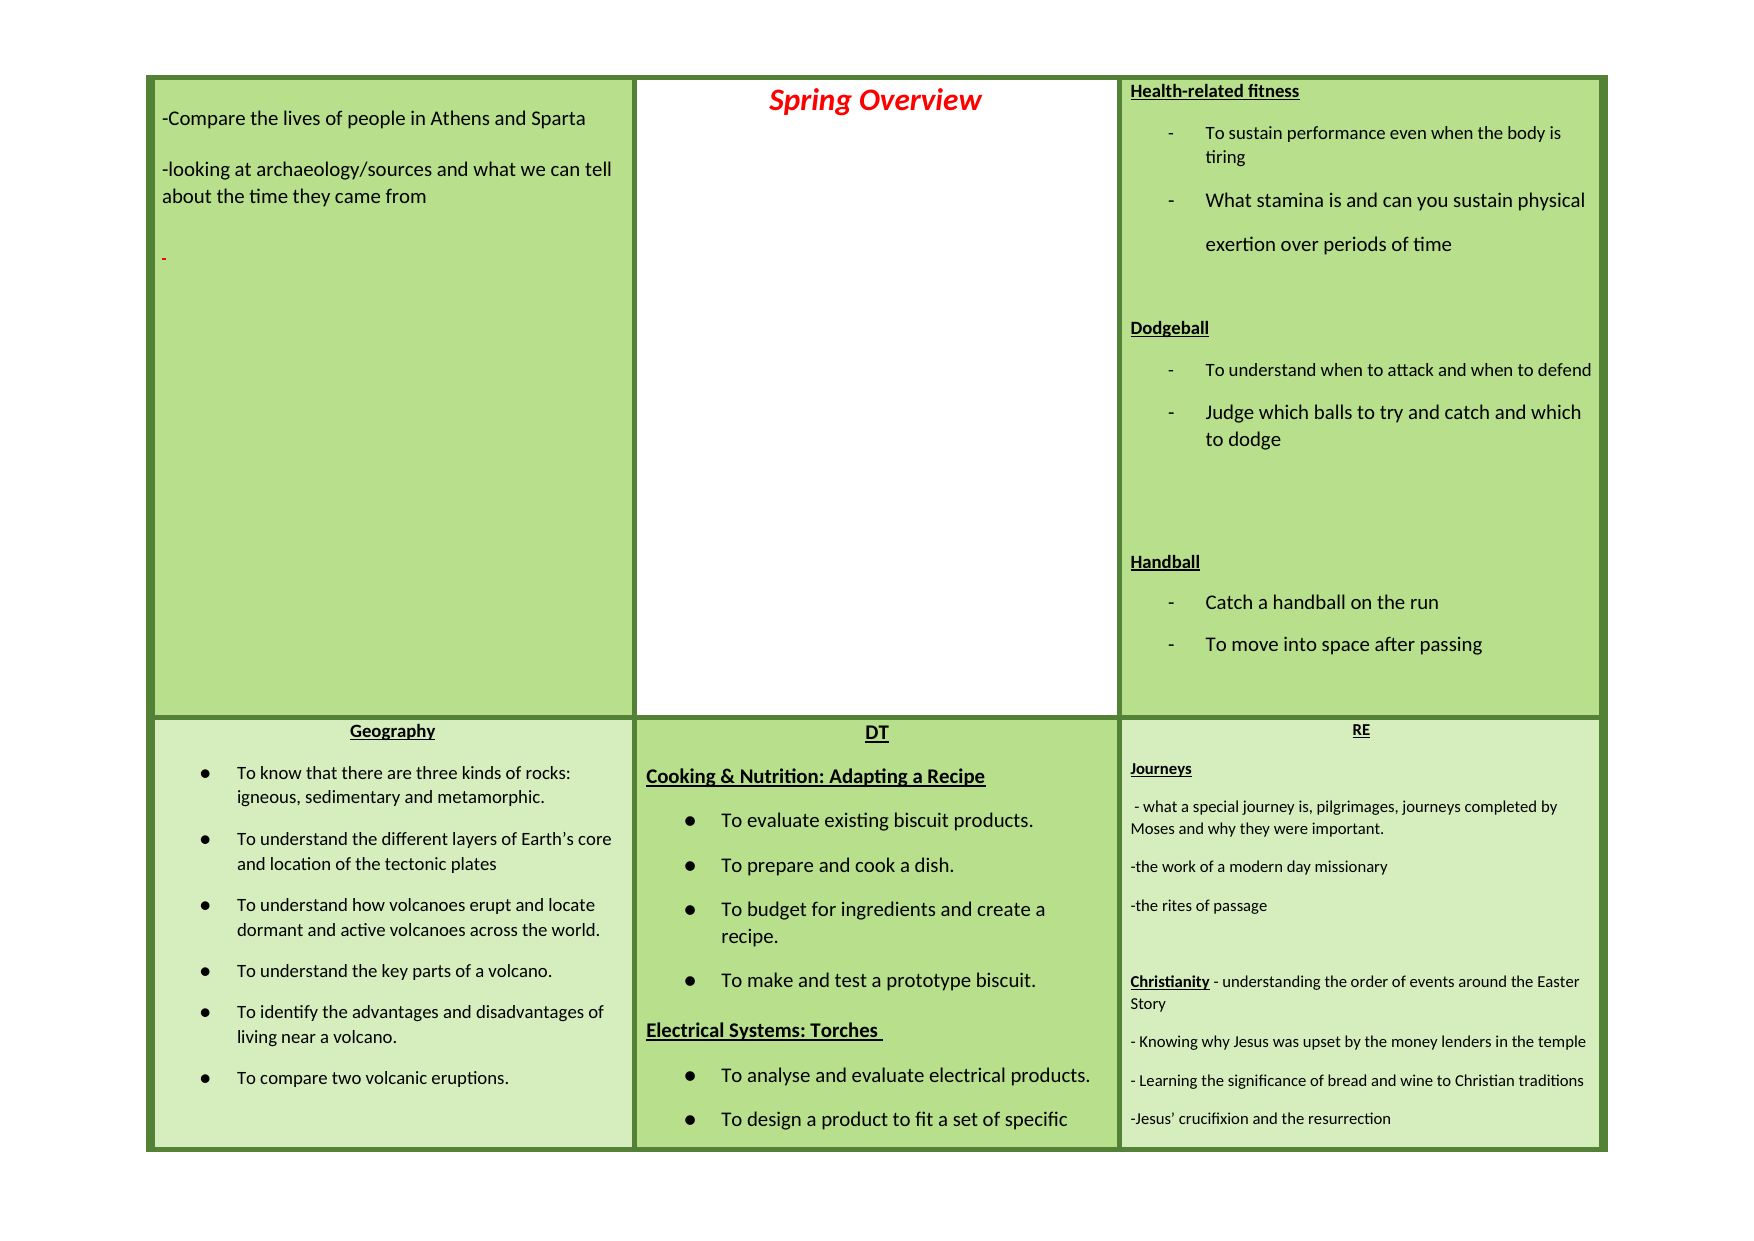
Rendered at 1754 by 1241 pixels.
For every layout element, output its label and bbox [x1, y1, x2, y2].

table_cell [637, 80, 1117, 715]
table_cell [637, 720, 1117, 1147]
table_cell [155, 80, 632, 715]
table_cell [155, 720, 632, 1147]
table_cell [1122, 80, 1599, 715]
table_cell [1122, 720, 1599, 1147]
